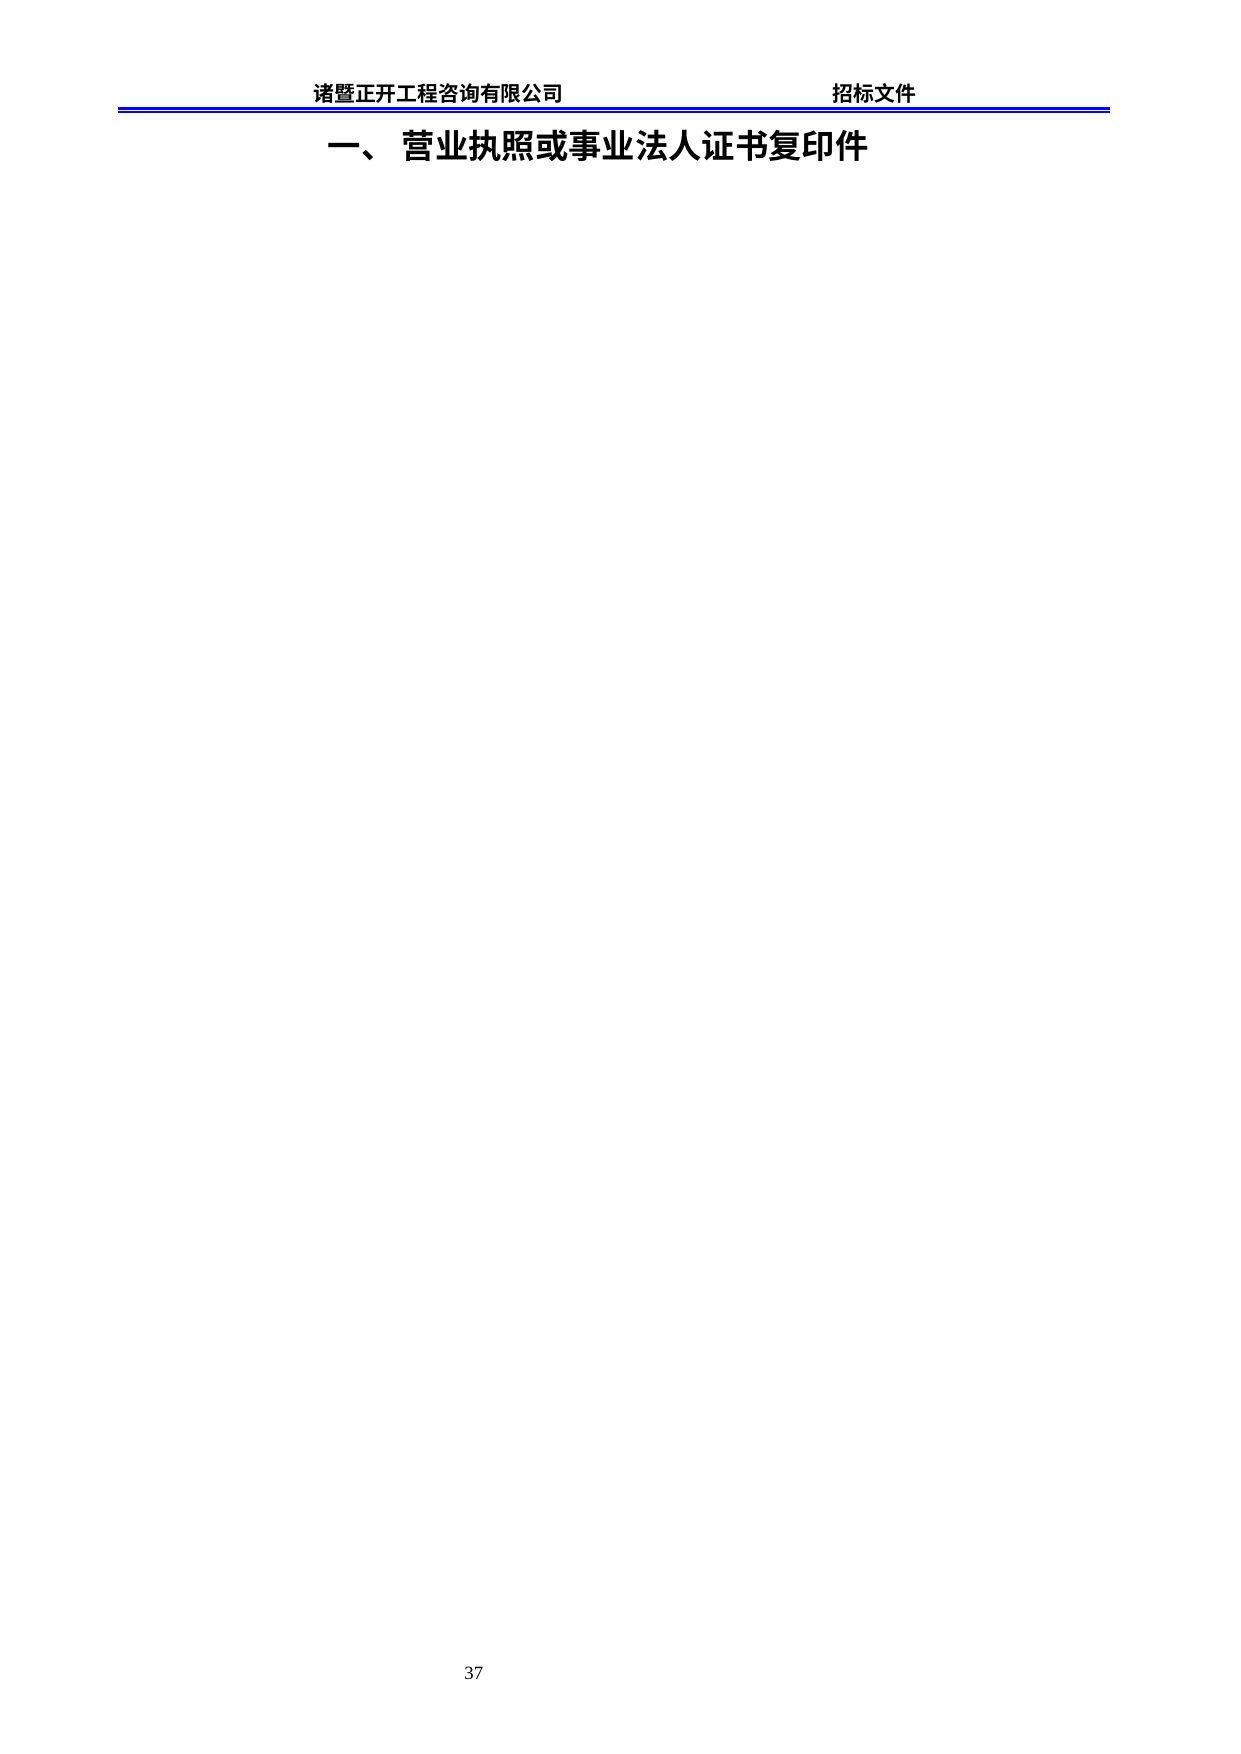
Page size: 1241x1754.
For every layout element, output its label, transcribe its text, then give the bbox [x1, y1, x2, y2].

text 一、 营业执照或事业法人证书复印件 [118, 119, 1060, 168]
